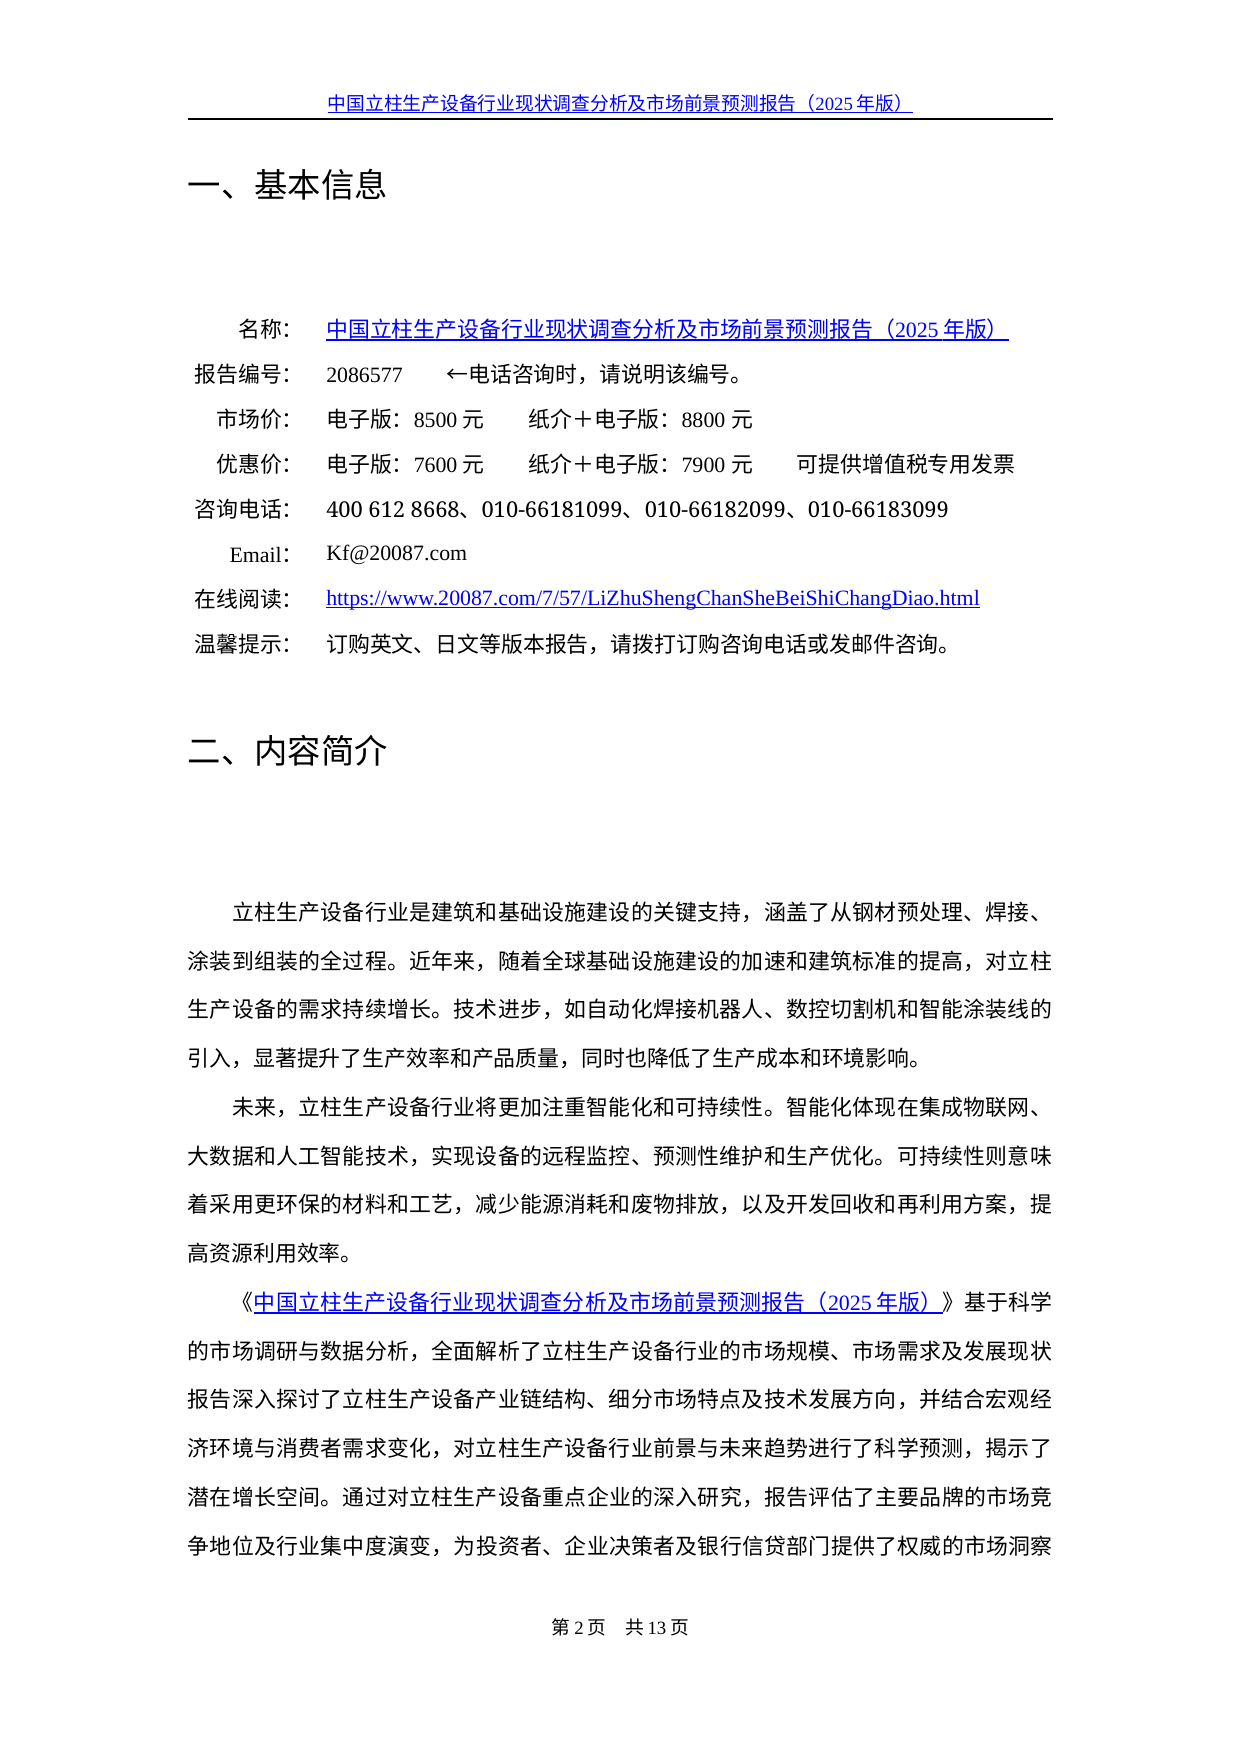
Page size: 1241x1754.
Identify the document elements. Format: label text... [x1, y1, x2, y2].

table_header 名称： [167, 312, 315, 357]
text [187, 894, 1053, 1561]
table_cell Email： [167, 537, 315, 582]
table_cell 2086577 ←电话咨询时，请说明该编号。 [315, 357, 1073, 402]
table_cell 400 612 8668、010-66181099、010-66182099、010-66183099 [315, 492, 1073, 537]
table_cell 市场价： [167, 402, 315, 447]
table_cell 咨询电话： [167, 492, 315, 537]
title 二、内容简介 [187, 717, 1053, 782]
table_cell 电子版：7600 元 纸介＋电子版：7900 元 可提供增值税专用发票 [315, 447, 1073, 492]
title 一、基本信息 [187, 150, 1053, 215]
table_cell 在线阅读： [167, 582, 315, 627]
table_header 中国立柱生产设备行业现状调查分析及市场前景预测报告（2025年版） [315, 312, 1073, 357]
table_cell 报告编号： [167, 357, 315, 402]
table_cell Kf@20087.com [315, 537, 1073, 582]
table_cell 优惠价： [167, 447, 315, 492]
table_cell 订购英文、日文等版本报告，请拨打订购咨询电话或发邮件咨询。 [315, 627, 1073, 672]
table_cell [315, 582, 1073, 627]
table_cell 电子版：8500 元 纸介＋电子版：8800 元 [315, 402, 1073, 447]
table_cell 温馨提示： [167, 627, 315, 672]
